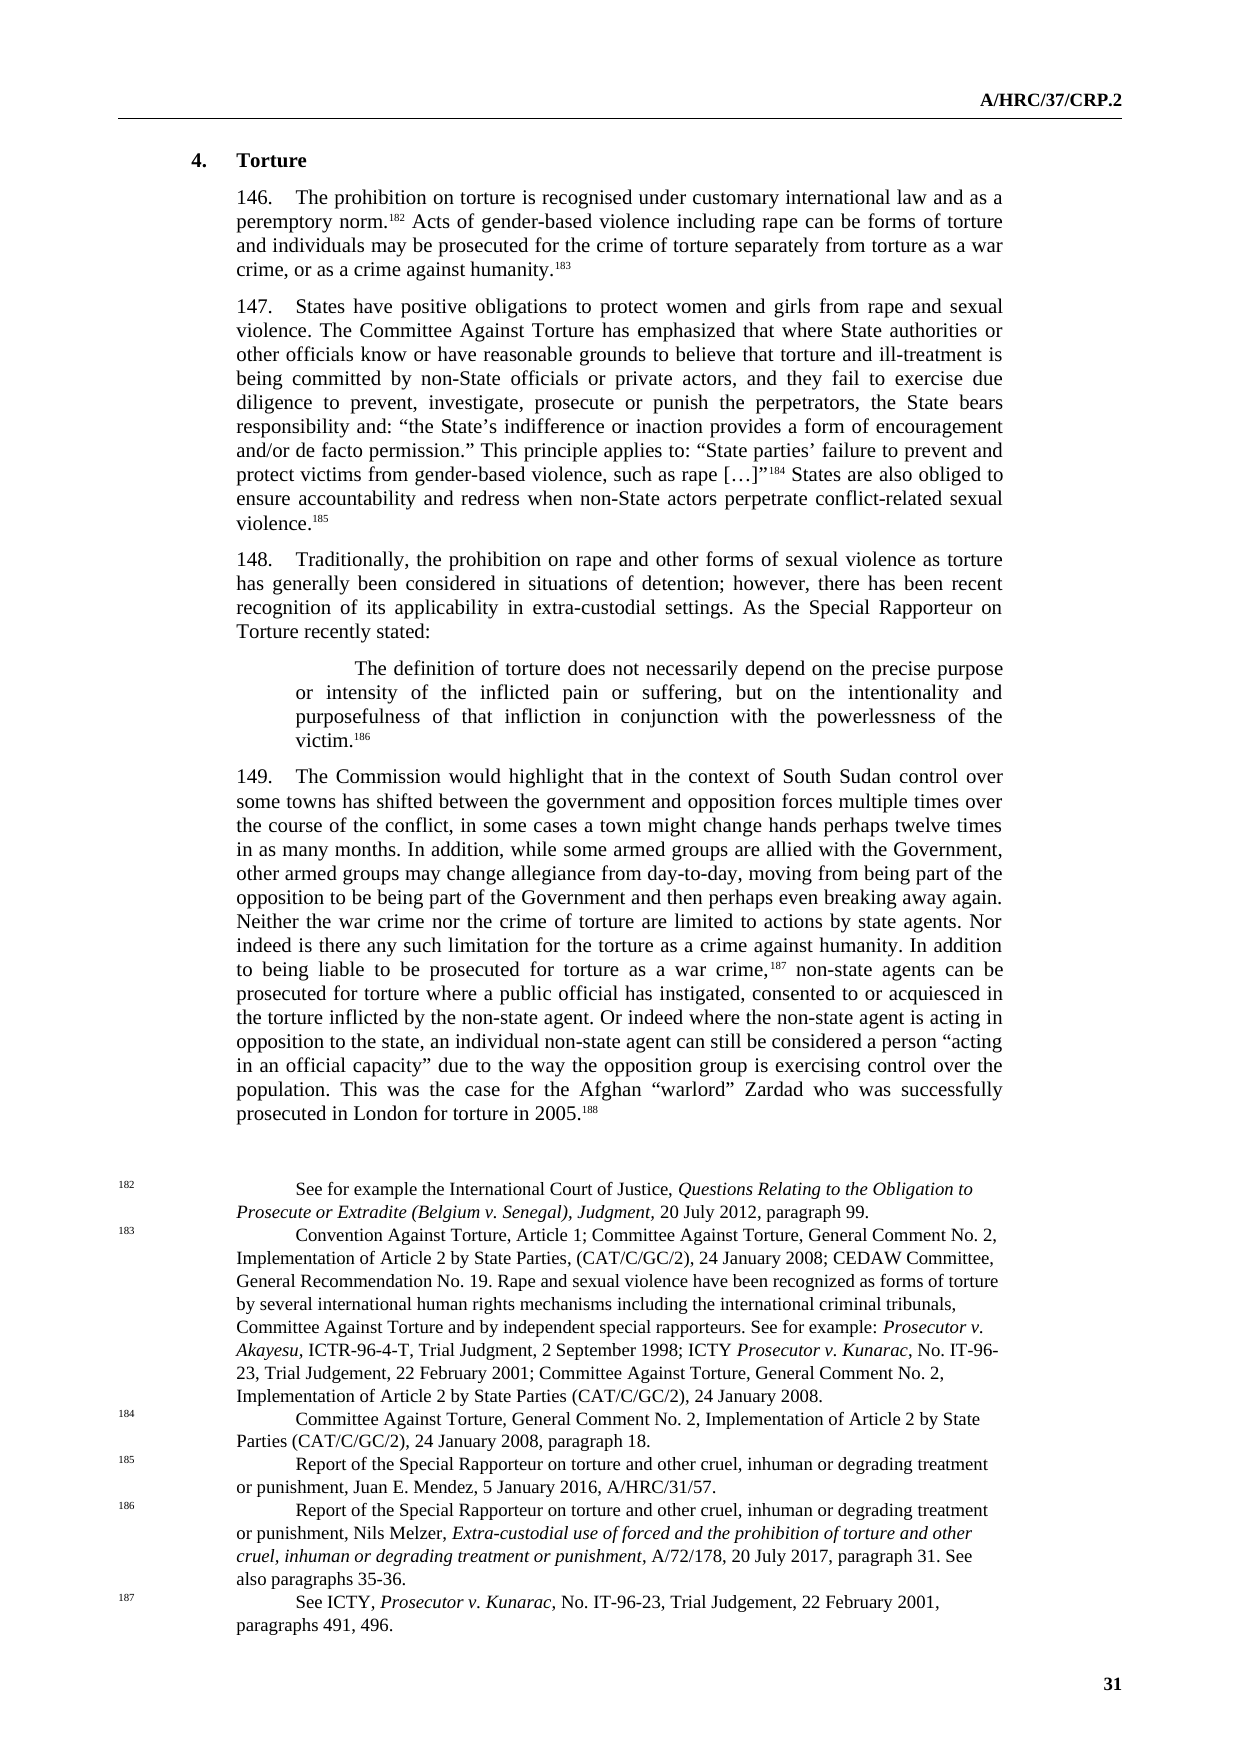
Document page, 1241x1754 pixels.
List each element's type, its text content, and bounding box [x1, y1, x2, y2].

text 146. The prohibition on torture is recognised under customary international law and as a peremptory norm. Acts of gender-based violence including rape can be forms of torture and individuals may be prosecuted for the crime of torture separately from torture as a war crime, or as a crime against humanity. [236, 185, 1004, 281]
text 148. Traditionally, the prohibition on rape and other forms of sexual violence as torture has generally been considered in situations of detention; however, there has been recent recognition of its applicability in extra-custodial settings. As the Special Rapporteur on Torture recently stated: [236, 547, 1004, 643]
text 149. The Commission would highlight that in the context of South Sudan control over some towns has shifted between the government and opposition forces multiple times over the course of the conflict, in some cases a town might change hands perhaps twelve times in as many months. In addition, while some armed groups are allied with the Government, other armed groups may change allegiance from day-to-day, moving from being part of the opposition to be being part of the Government and then perhaps even breaking away again. Neither the war crime nor the crime of torture are limited to actions by state agents. Nor indeed is there any such limitation for the torture as a crime against humanity. In addition to being liable to be prosecuted for torture as a war crime, non-state agents can be prosecuted for torture where a public official has instigated, consented to or acquiesced in the torture inflicted by the non-state agent. Or indeed where the non-state agent is acting in opposition to the state, an individual non-state agent can still be considered a person “acting in an official capacity” due to the way the opposition group is exercising control over the population. This was the case for the Afghan “warlord” Zardad who was successfully prosecuted in London for torture in 2005. [236, 764, 1004, 1125]
text 147. States have positive obligations to protect women and girls from rape and sexual violence. The Committee Against Torture has emphasized that where State authorities or other officials know or have reasonable grounds to believe that torture and ill-treatment is being committed by non-State officials or private actors, and they fail to exercise due diligence to prevent, investigate, prosecute or punish the perpetrators, the State bears responsibility and: “the State’s indifference or inaction provides a form of encouragement and/or de facto permission.” This principle applies to: “State parties’ failure to prevent and protect victims from gender-based violence, such as rape […]” States are also obliged to ensure accountability and redress when non-State actors perpetrate conflict-related sexual violence. [236, 294, 1004, 534]
text The definition of torture does not necessarily depend on the precise purpose or intensity of the inflicted pain or suffering, but on the intentionality and purposefulness of that infliction in conjunction with the powerlessness of the victim. [295, 656, 1004, 752]
text 4. Torture [118, 148, 1004, 173]
